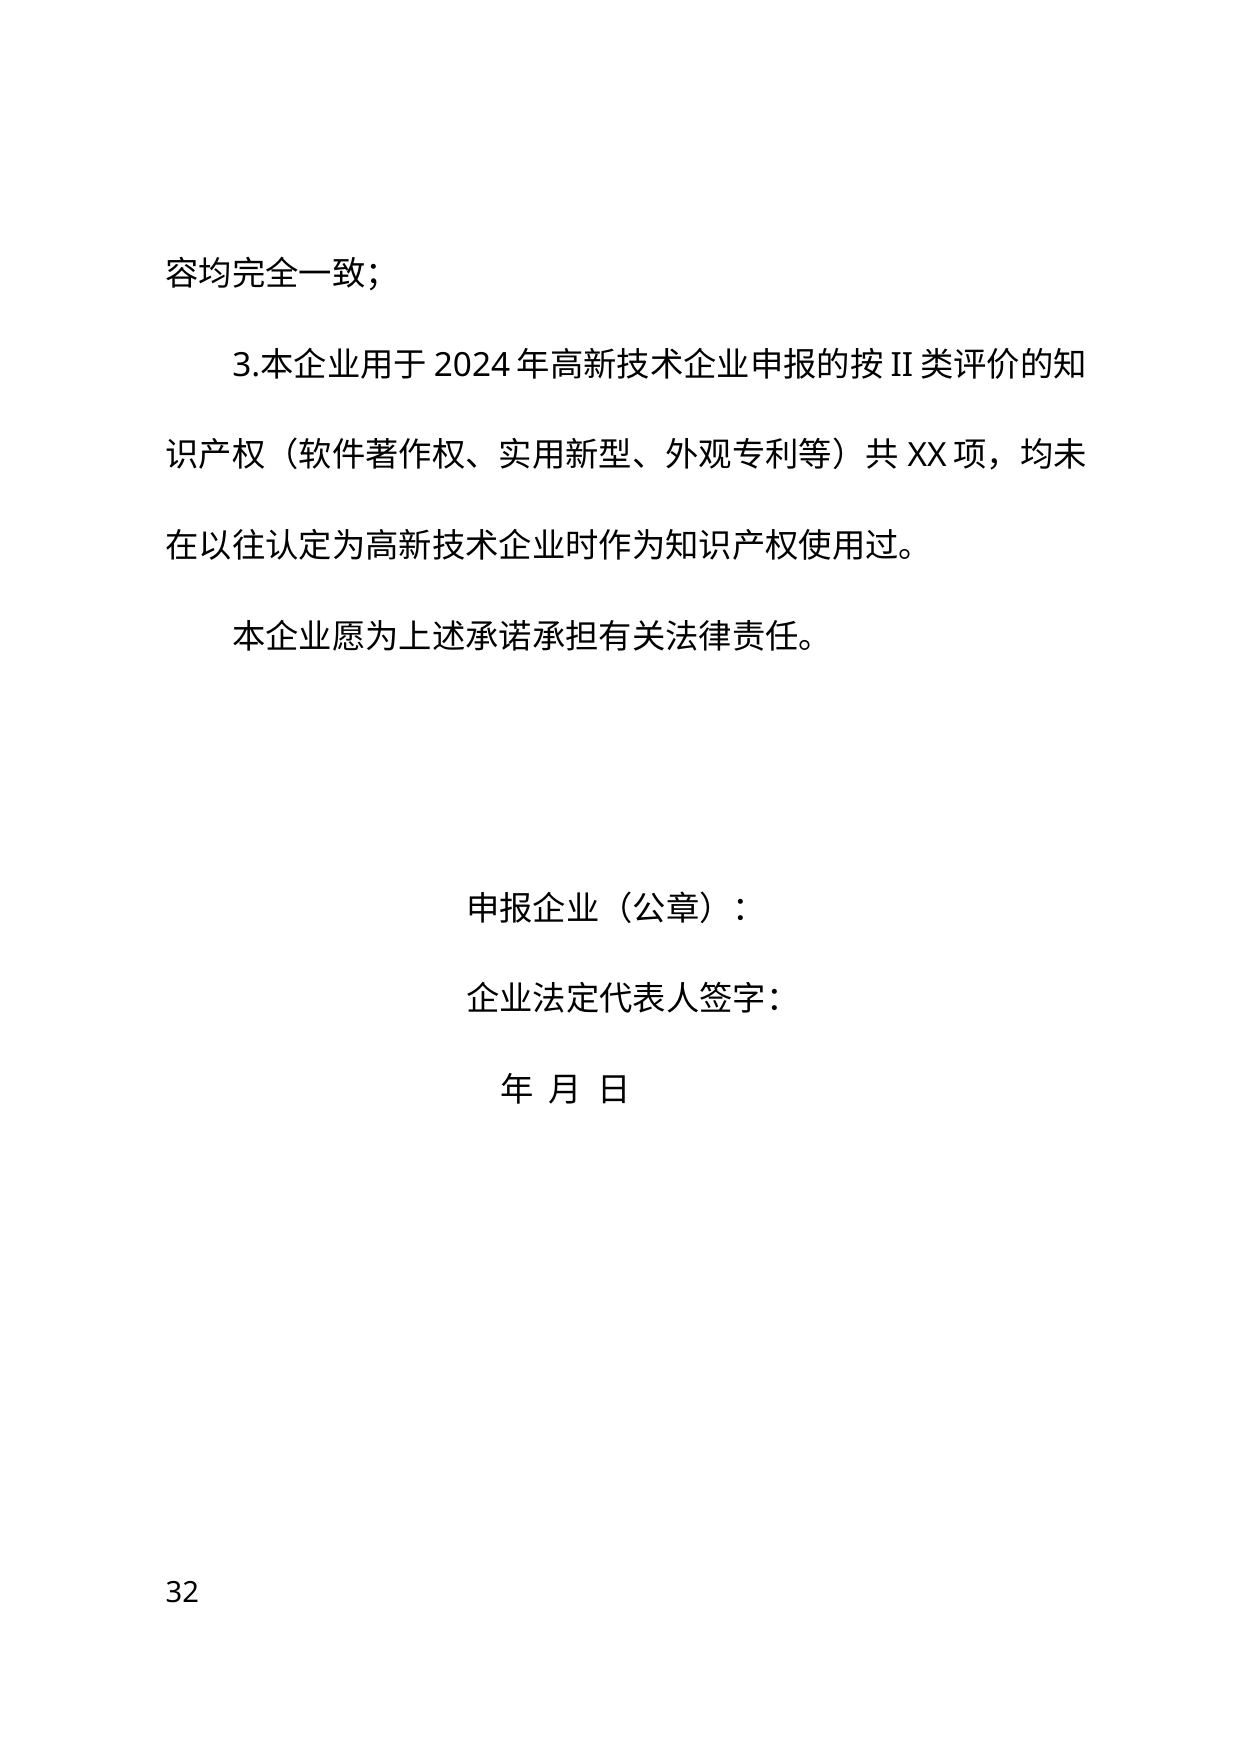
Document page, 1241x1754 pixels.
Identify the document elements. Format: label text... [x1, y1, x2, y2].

text 本企业愿为上述承诺承担有关法律责任。 [165, 588, 1087, 679]
text 3.本企业用于2024年高新技术企业申报的按II类评价的知识产权（软件著作权、实用新型、外观专利等）共XX项，均未在以往认定为高新技术企业时作为知识产权使用过。 [165, 316, 1087, 588]
text 申报企业（公章）： [165, 860, 1087, 951]
text 年 月 日 [165, 1041, 1087, 1132]
text 企业法定代表人签字： [165, 951, 1087, 1041]
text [165, 226, 1087, 316]
